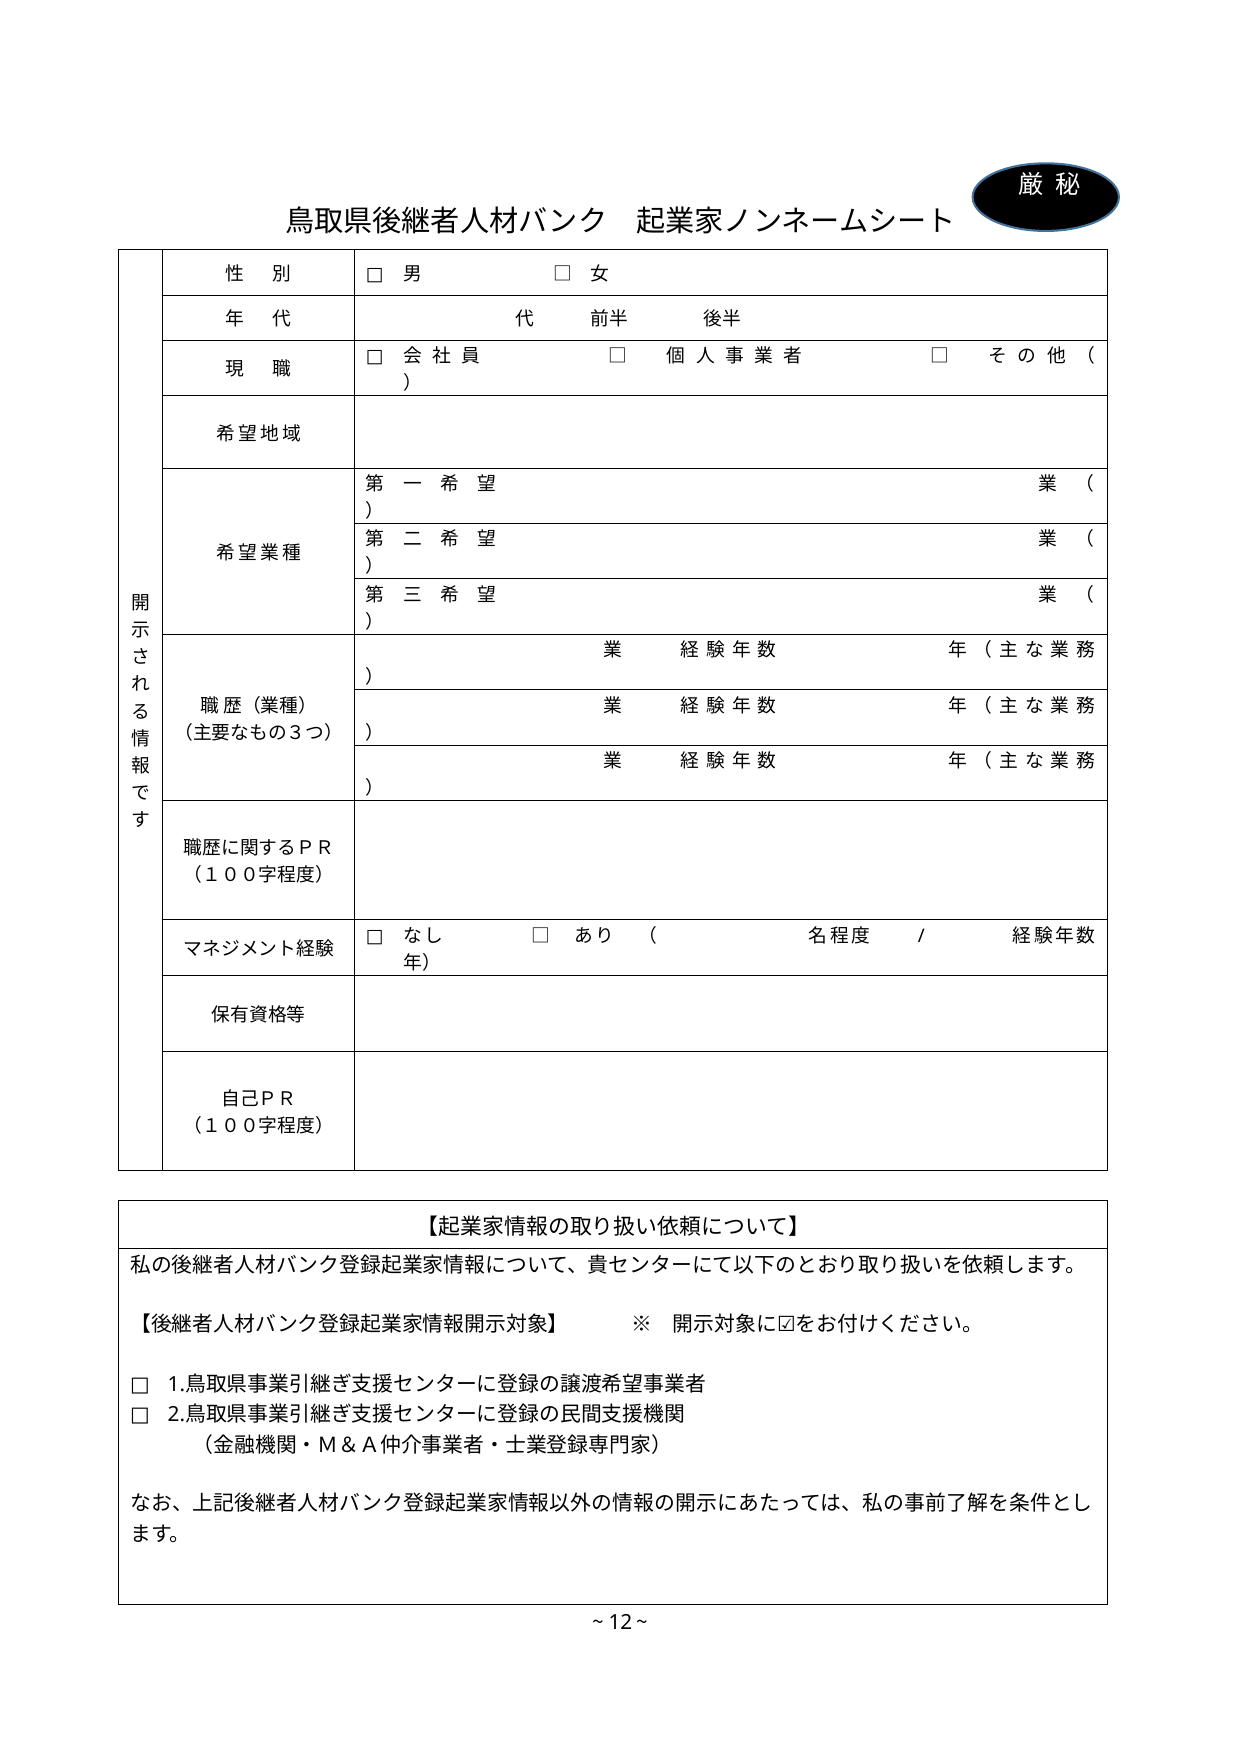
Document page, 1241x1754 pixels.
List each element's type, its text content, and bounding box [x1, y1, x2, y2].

table_cell 希望地域 [163, 396, 354, 467]
table_cell 業 経験年数 年（主な業務 ） [355, 690, 1107, 744]
table_cell 第一希望 業（ ） [355, 469, 1107, 523]
table_cell 保有資格等 [163, 976, 354, 1051]
table_header 性別 [163, 250, 354, 295]
table_cell 現職 [163, 341, 354, 395]
table_cell 自己ＰＲ （１００字程度） [163, 1052, 354, 1169]
table_cell 業 経験年数 年（主な業務 ） [355, 635, 1107, 689]
table_cell [355, 1052, 1107, 1169]
table_cell なし □ あり （ 名程度 / 経験年数 年） [355, 920, 1107, 975]
table_cell 第三希望 業（ ） [355, 579, 1107, 634]
table_header 男 □ 女 [355, 250, 1107, 295]
table_cell 会社員 □ 個人事業者 □ その他（ ） [355, 341, 1107, 395]
table_cell 希望業種 [163, 469, 354, 634]
table_cell 第二希望 業（ ） [355, 524, 1107, 578]
table_cell 職歴に関するＰＲ （１００字程度） [163, 801, 354, 919]
table_cell 職 歴（業種） （主要なもの３つ） [163, 635, 354, 800]
text 鳥取県後継者人材バンク 起業家ノンネームシート [118, 189, 1122, 249]
table_header 開示される情報です [119, 250, 162, 1169]
table_cell マネジメント経験 [163, 920, 354, 975]
table_cell 年代 [163, 296, 354, 339]
table_cell 代 前半 後半 [355, 296, 1107, 339]
table_header 【起業家情報の取り扱い依頼について】 [119, 1201, 1107, 1248]
table_cell 業 経験年数 年（主な業務 ） [355, 746, 1107, 800]
table_cell [355, 801, 1107, 919]
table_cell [119, 1249, 1107, 1603]
table_cell [355, 976, 1107, 1051]
table_cell [355, 396, 1107, 467]
